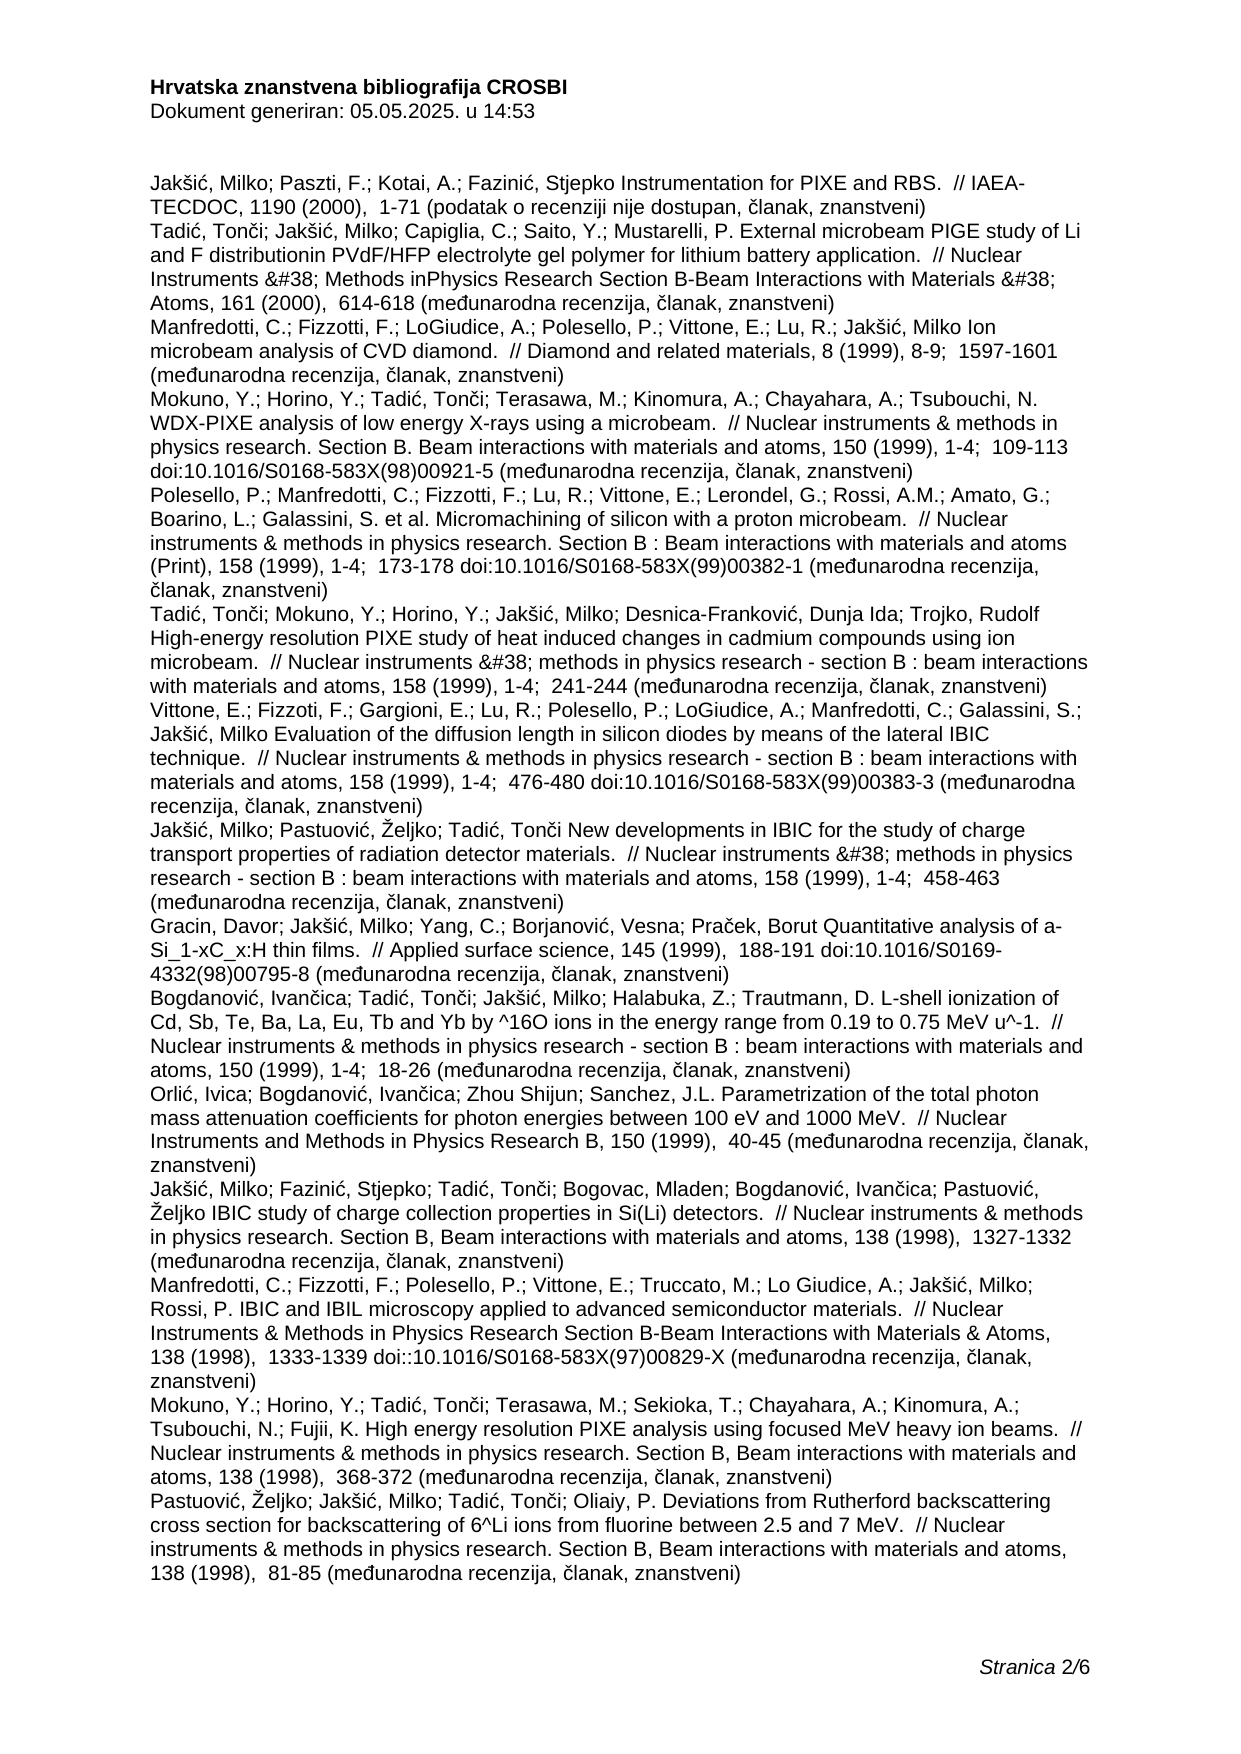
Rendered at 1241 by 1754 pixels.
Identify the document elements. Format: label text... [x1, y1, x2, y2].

text Mokuno, Y.; Horino, Y.; Tadić, Tonči; Terasawa, M.; Sekioka, T.; Chayahara, A.; Kinomura, A.; Tsubouchi, N.; Fujii, K. [150, 1393, 1090, 1489]
text Polesello, P.; Manfredotti, C.; Fizzotti, F.; Lu, R.; Vittone, E.; Lerondel, G.; Rossi, A.M.; Amato, G.; Boarino, L.; Galassini, S. et al. [150, 482, 1090, 602]
text Gracin, Davor; Jakšić, Milko; Yang, C.; Borjanović, Vesna; Praček, Borut [150, 914, 1090, 986]
text Mokuno, Y.; Horino, Y.; Tadić, Tonči; Terasawa, M.; Kinomura, A.; Chayahara, A.; Tsubouchi, N. [150, 387, 1090, 482]
text Tadić, Tonči; Jakšić, Milko; Capiglia, C.; Saito, Y.; Mustarelli, P. [150, 219, 1090, 315]
text Manfredotti, C.; Fizzotti, F.; LoGiudice, A.; Polesello, P.; Vittone, E.; Lu, R.; Jakšić, Milko [150, 315, 1090, 387]
text Vittone, E.; Fizzoti, F.; Gargioni, E.; Lu, R.; Polesello, P.; LoGiudice, A.; Manfredotti, C.; Galassini, S.; Jakšić, Milko [150, 698, 1090, 818]
text Tadić, Tonči; Mokuno, Y.; Horino, Y.; Jakšić, Milko; Desnica-Franković, Dunja Ida; Trojko, Rudolf [150, 602, 1090, 698]
text Jakšić, Milko; Fazinić, Stjepko; Tadić, Tonči; Bogovac, Mladen; Bogdanović, Ivančica; Pastuović, Željko [150, 1177, 1090, 1273]
text Pastuović, Željko; Jakšić, Milko; Tadić, Tonči; Oliaiy, P. [150, 1489, 1090, 1584]
text Orlić, Ivica; Bogdanović, Ivančica; Zhou Shijun; Sanchez, J.L. [150, 1081, 1090, 1177]
text Jakšić, Milko; Pastuović, Željko; Tadić, Tonči [150, 818, 1090, 914]
text Manfredotti, C.; Fizzotti, F.; Polesello, P.; Vittone, E.; Truccato, M.; Lo Giudice, A.; Jakšić, Milko; Rossi, P. [150, 1273, 1090, 1393]
text Bogdanović, Ivančica; Tadić, Tonči; Jakšić, Milko; Halabuka, Z.; Trautmann, D. [150, 986, 1090, 1081]
text Jakšić, Milko; Paszti, F.; Kotai, A.; Fazinić, Stjepko [150, 171, 1090, 219]
